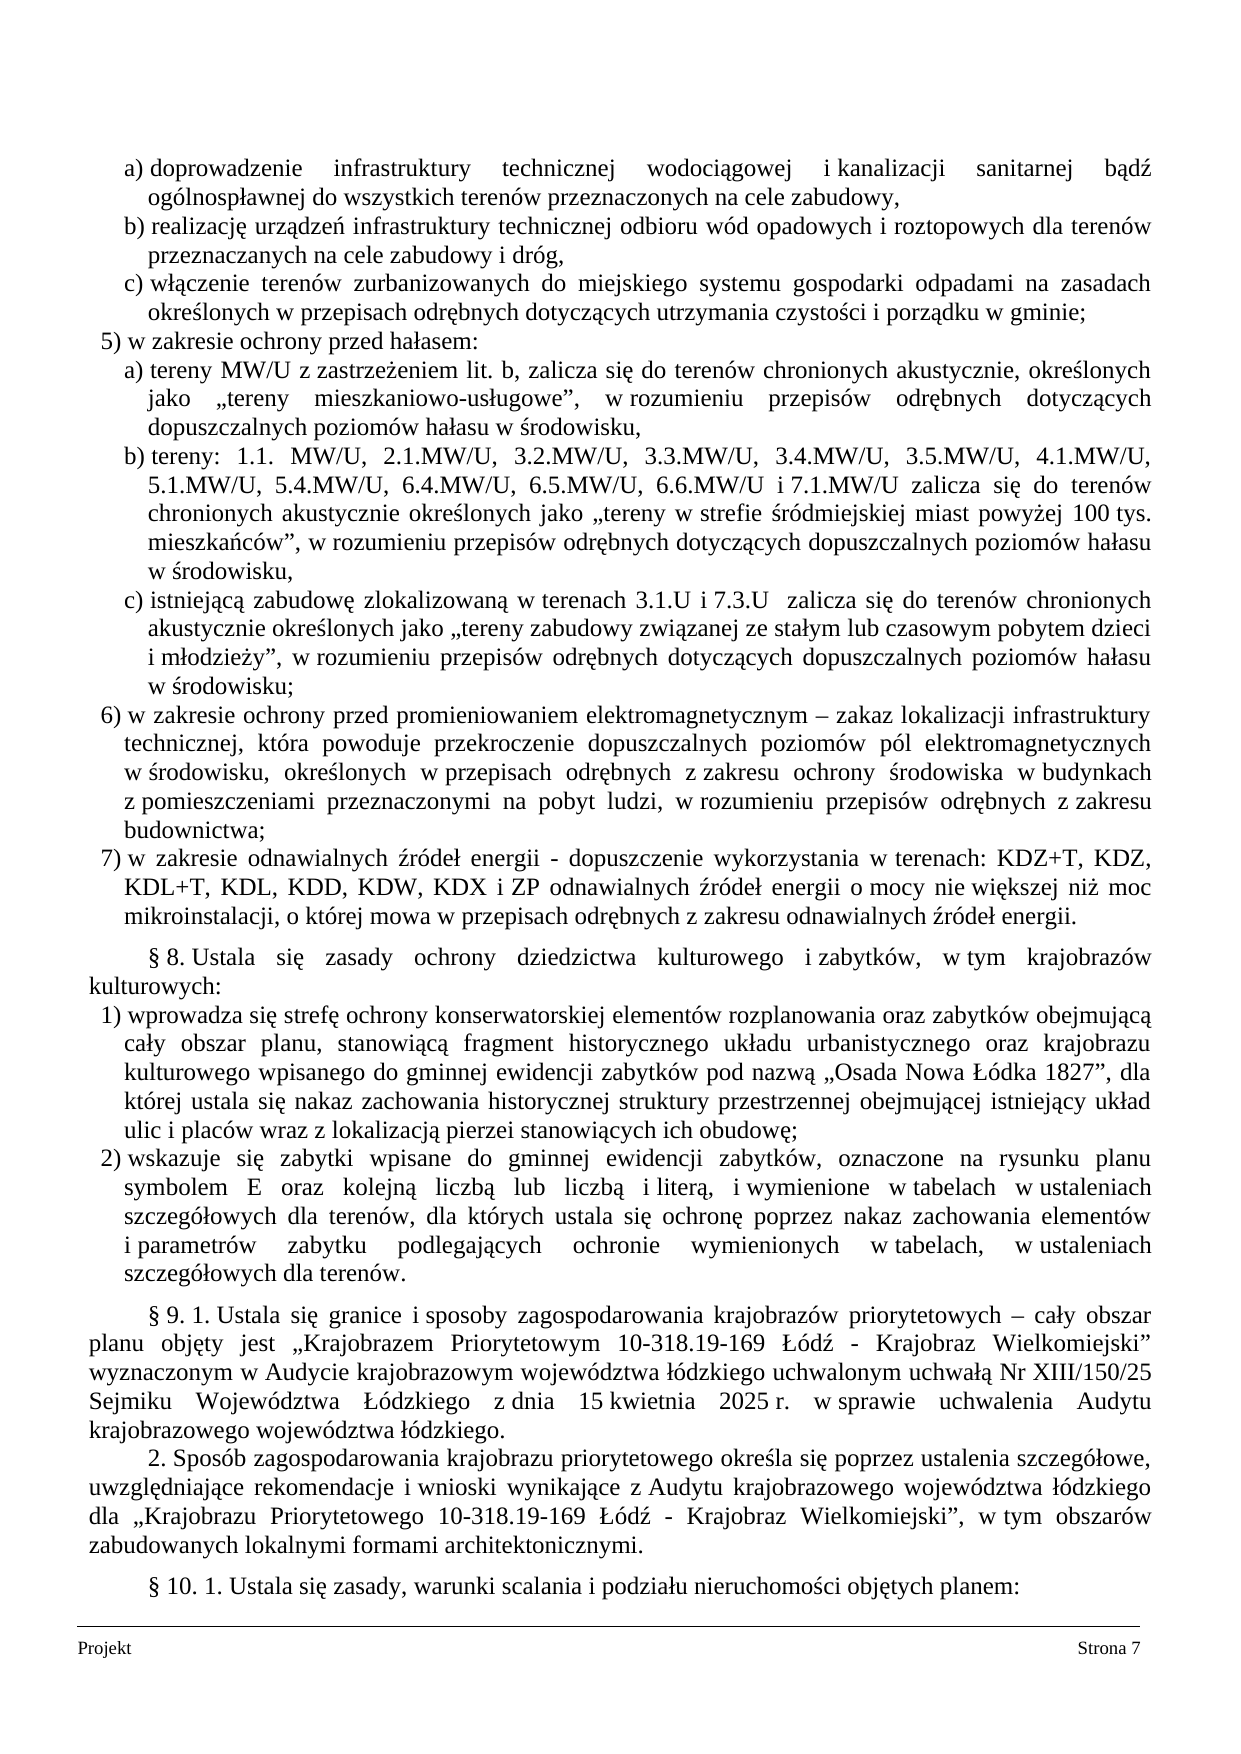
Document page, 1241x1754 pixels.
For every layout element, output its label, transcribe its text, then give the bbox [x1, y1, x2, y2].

text a) tereny MW/U z zastrzeżeniem lit. b, zalicza się do terenów chronionych akustycznie, określonych jako „tereny mieszkaniowo-usługowe”, w rozumieniu przepisów odrębnych dotyczących dopuszczalnych poziomów hałasu w środowisku, [124, 355, 1152, 441]
text b) realizację urządzeń infrastruktury technicznej odbioru wód opadowych i roztopowych dla terenów przeznaczanych na cele zabudowy i dróg, [124, 211, 1152, 268]
text c) włączenie terenów zurbanizowanych do miejskiego systemu gospodarki odpadami na zasadach określonych w przepisach odrębnych dotyczących utrzymania czystości i porządku w gminie; [124, 268, 1152, 326]
text 2) wskazuje się zabytki wpisane do gminnej ewidencji zabytków, oznaczone na rysunku planu symbolem E oraz kolejną liczbą lub liczbą i literą, i wymienione w tabelach w ustaleniach szczegółowych dla terenów, dla których ustala się ochronę poprzez nakaz zachowania elementów i parametrów zabytku podlegających ochronie wymienionych w tabelach, w ustaleniach szczegółowych dla terenów. [100, 1143, 1152, 1287]
text 2. Sposób zagospodarowania krajobrazu priorytetowego określa się poprzez ustalenia szczegółowe, uwzględniające rekomendacje i wnioski wynikające z Audytu krajobrazowego województwa łódzkiego dla „Krajobrazu Priorytetowego 10-318.19-169 Łódź - Krajobraz Wielkomiejski”, w tym obszarów zabudowanych lokalnymi formami architektonicznymi. [88, 1443, 1152, 1558]
text § 10. 1. Ustala się zasady, warunki scalania i podziału nieruchomości objętych planem: [88, 1571, 1152, 1600]
text 7) w zakresie odnawialnych źródeł energii - dopuszczenie wykorzystania w terenach: KDZ+T, KDZ, KDL+T, KDL, KDD, KDW, KDX i ZP odnawialnych źródeł energii o mocy nie większej niż moc mikroinstalacji, o której mowa w przepisach odrębnych z zakresu odnawialnych źródeł energii. [100, 843, 1152, 930]
text § 8. Ustala się zasady ochrony dziedzictwa kulturowego i zabytków, w tym krajobrazów kulturowych: [88, 942, 1152, 1000]
text b) tereny: 1.1. MW/U, 2.1.MW/U, 3.2.MW/U, 3.3.MW/U, 3.4.MW/U, 3.5.MW/U, 4.1.MW/U, 5.1.MW/U, 5.4.MW/U, 6.4.MW/U, 6.5.MW/U, 6.6.MW/U i 7.1.MW/U zalicza się do terenów chronionych akustycznie określonych jako „tereny w strefie śródmiejskiej miast powyżej 100 tys. mieszkańców”, w rozumieniu przepisów odrębnych dotyczących dopuszczalnych poziomów hałasu w środowisku, [124, 441, 1152, 585]
text § 9. 1. Ustala się granice i sposoby zagospodarowania krajobrazów priorytetowych – cały obszar planu objęty jest „Krajobrazem Priorytetowym 10-318.19-169 Łódź - Krajobraz Wielkomiejski” wyznaczonym w Audycie krajobrazowym województwa łódzkiego uchwalonym uchwałą Nr XIII/150/25 Sejmiku Województwa Łódzkiego z dnia 15 kwietnia 2025 r. w sprawie uchwalenia Audytu krajobrazowego województwa łódzkiego. [88, 1300, 1152, 1443]
text c) istniejącą zabudowę zlokalizowaną w terenach 3.1.U i 7.3.U zalicza się do terenów chronionych akustycznie określonych jako „tereny zabudowy związanej ze stałym lub czasowym pobytem dzieci i młodzieży”, w rozumieniu przepisów odrębnych dotyczących dopuszczalnych poziomów hałasu w środowisku; [124, 585, 1152, 700]
text a) doprowadzenie infrastruktury technicznej wodociągowej i kanalizacji sanitarnej bądź ogólnospławnej do wszystkich terenów przeznaczonych na cele zabudowy, [124, 153, 1152, 211]
text 5) w zakresie ochrony przed hałasem: [100, 326, 1152, 355]
text 6) w zakresie ochrony przed promieniowaniem elektromagnetycznym – zakaz lokalizacji infrastruktury technicznej, która powoduje przekroczenie dopuszczalnych poziomów pól elektromagnetycznych w środowisku, określonych w przepisach odrębnych z zakresu ochrony środowiska w budynkach z pomieszczeniami przeznaczonymi na pobyt ludzi, w rozumieniu przepisów odrębnych z zakresu budownictwa; [100, 700, 1152, 843]
text 1) wprowadza się strefę ochrony konserwatorskiej elementów rozplanowania oraz zabytków obejmującą cały obszar planu, stanowiącą fragment historycznego układu urbanistycznego oraz krajobrazu kulturowego wpisanego do gminnej ewidencji zabytków pod nazwą „Osada Nowa Łódka 1827”, dla której ustala się nakaz zachowania historycznej struktury przestrzennej obejmującej istniejący układ ulic i placów wraz z lokalizacją pierzei stanowiących ich obudowę; [100, 1000, 1152, 1143]
